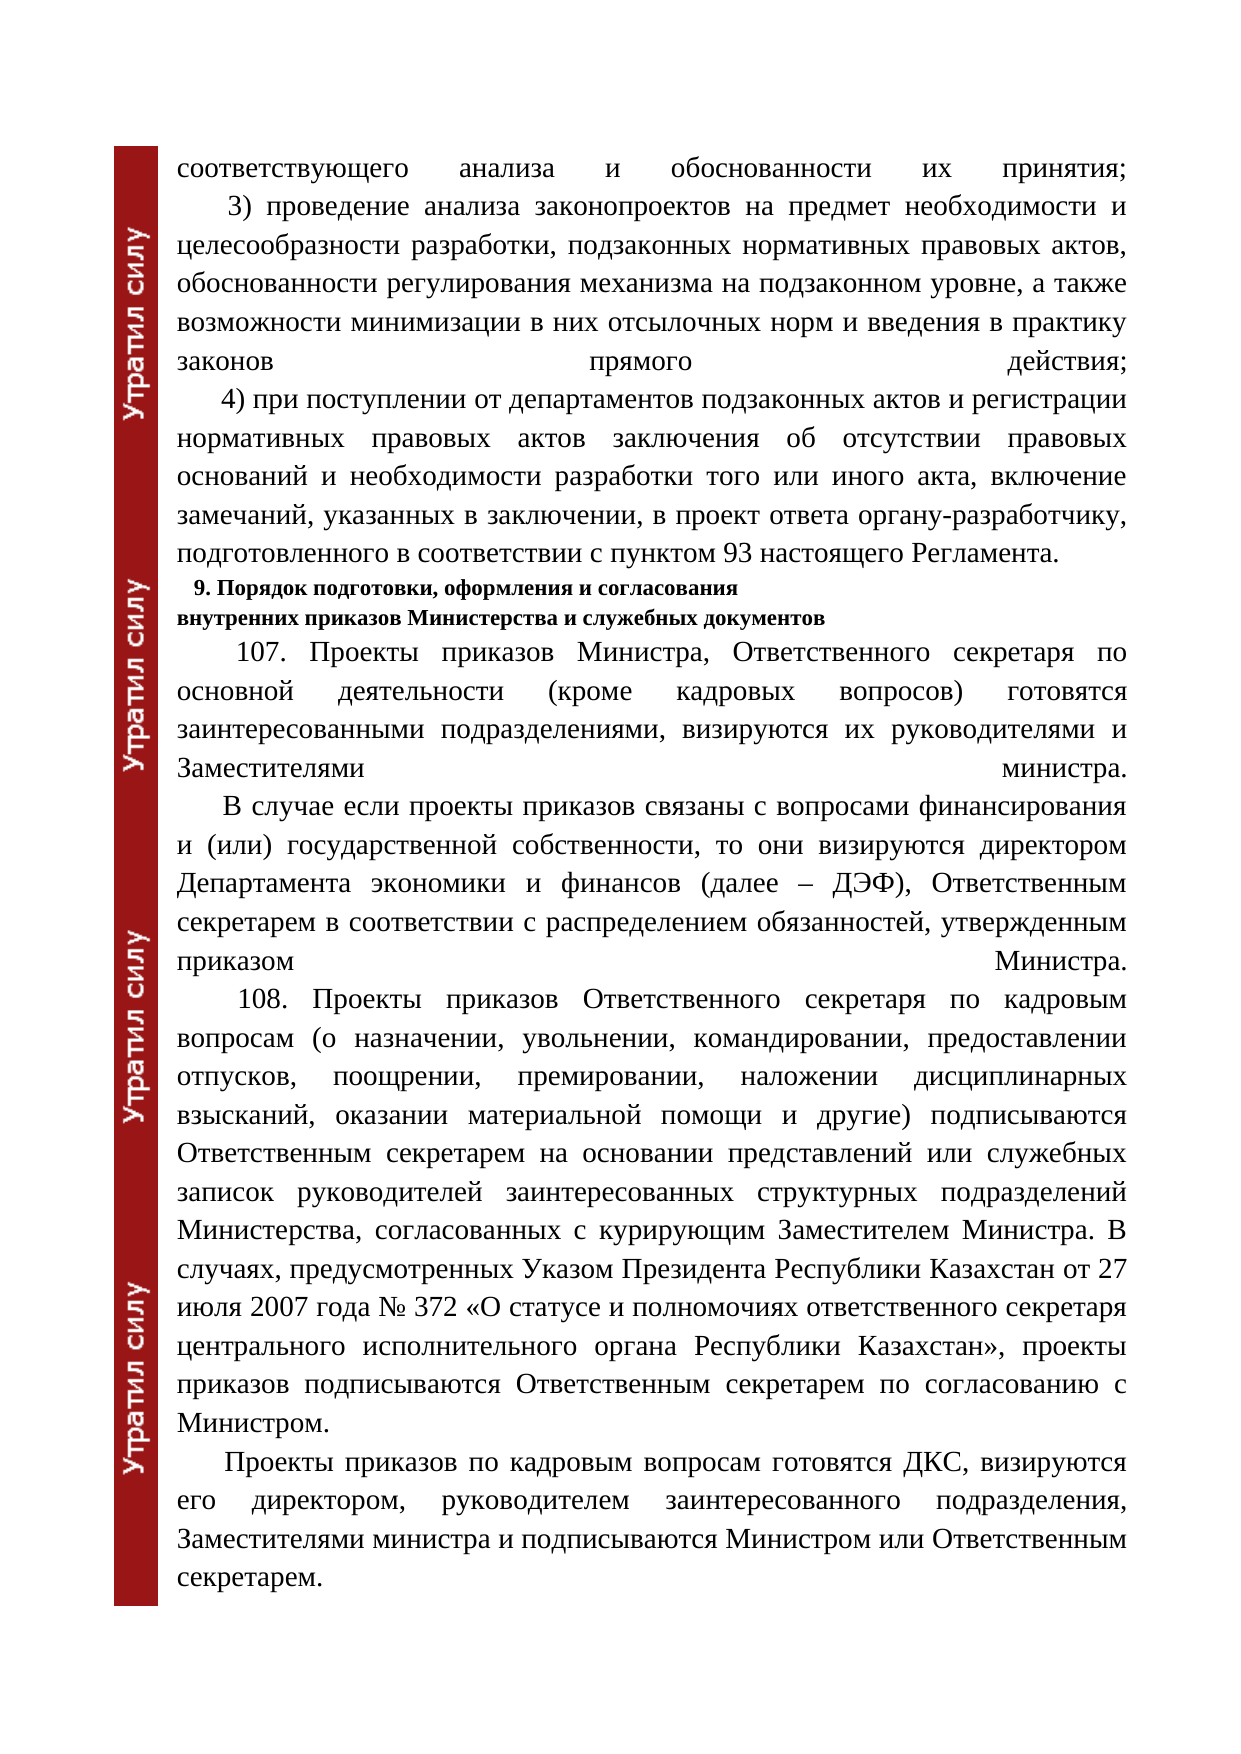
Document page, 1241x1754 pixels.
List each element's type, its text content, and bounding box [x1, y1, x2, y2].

text 9. Порядок подготовки, оформления и согласования внутренних приказов Министерства и служебных документов [112, 574, 1128, 631]
picture [114, 1593, 158, 1606]
picture [114, 146, 158, 150]
picture [114, 569, 158, 574]
